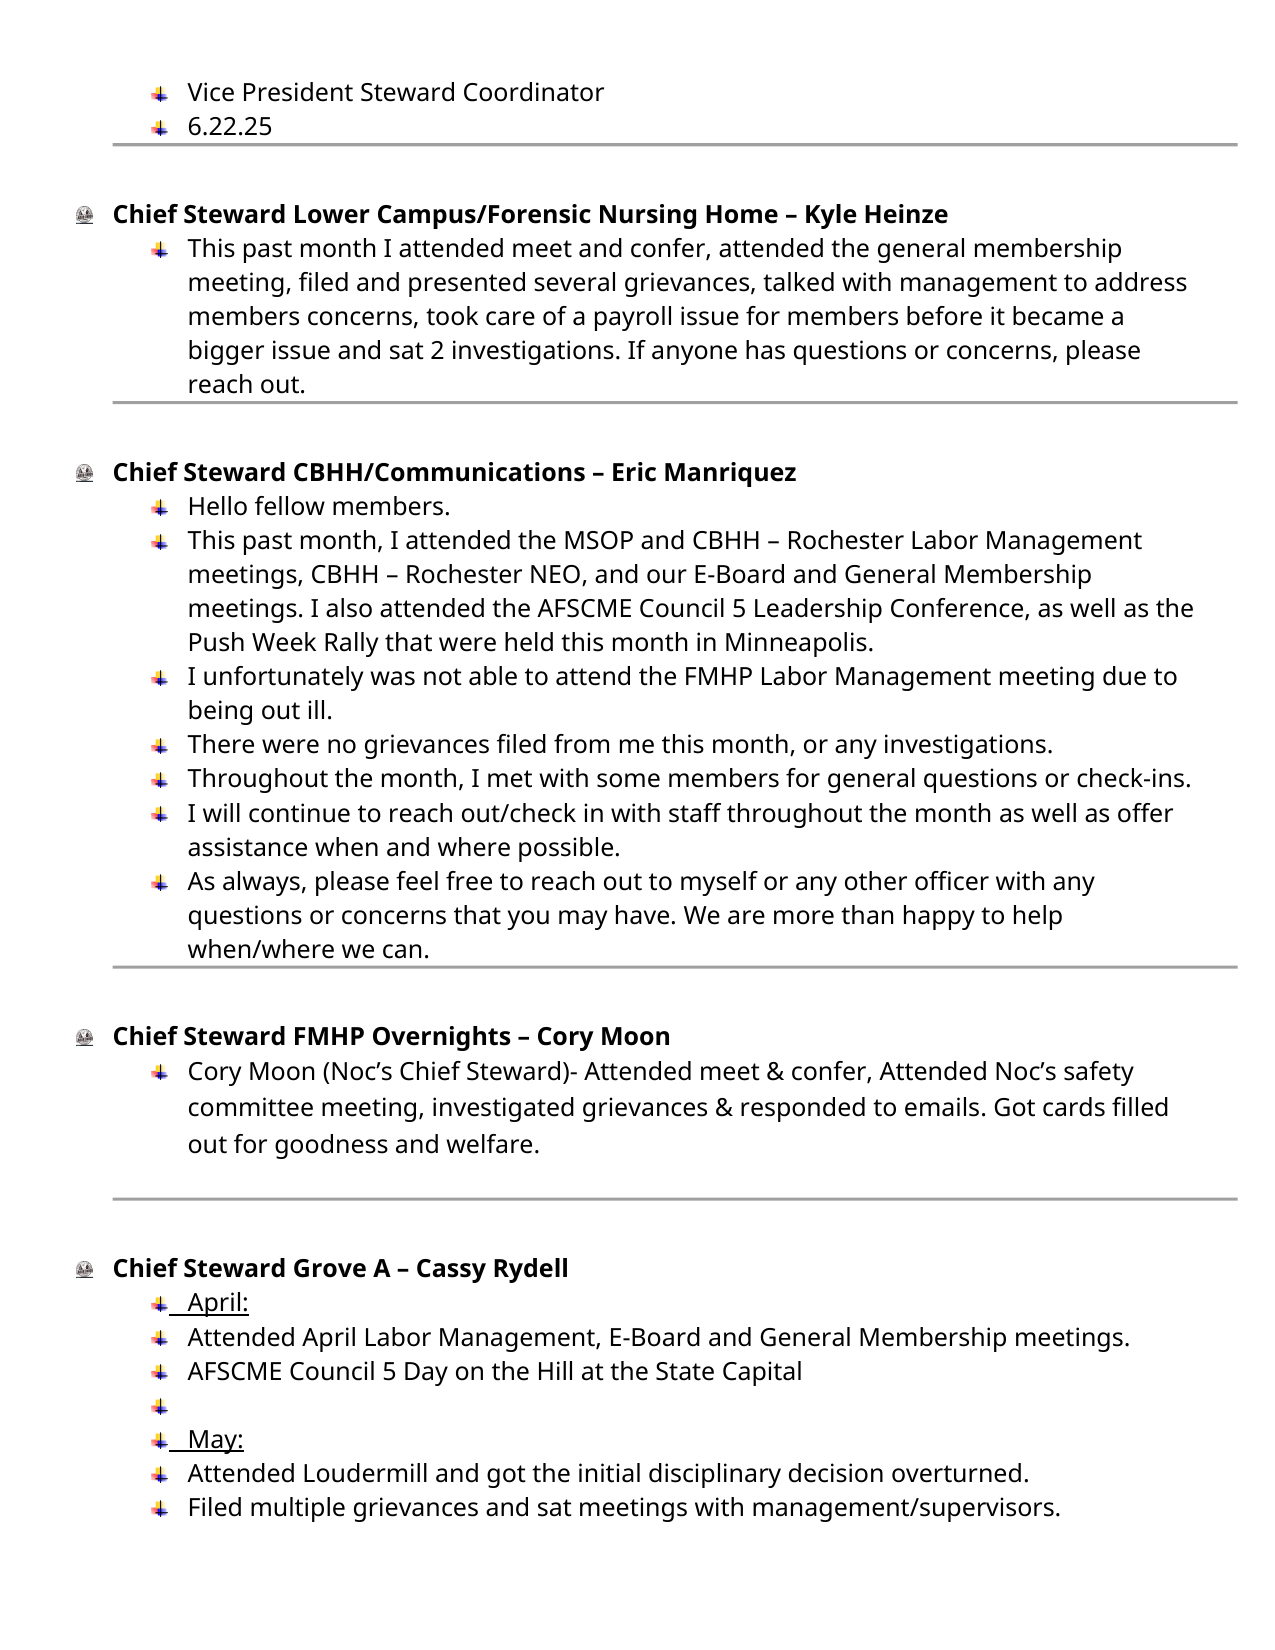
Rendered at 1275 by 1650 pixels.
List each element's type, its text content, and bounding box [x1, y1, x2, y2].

list April: [150, 1285, 1200, 1319]
picture [76, 464, 93, 482]
list Attended Loudermill and got the initial disciplinary decision overturned. [150, 1455, 1200, 1489]
picture [151, 533, 168, 550]
picture [151, 1431, 168, 1449]
list Hello fellow members. [150, 489, 1200, 523]
list Filed multiple grievances and sat meetings with management/supervisors. [150, 1489, 1200, 1523]
picture [151, 1063, 168, 1080]
list I unfortunately was not able to attend the FMHP Labor Management meeting due to being out ill. [150, 659, 1200, 727]
list As always, please feel free to reach out to myself or any other officer with any questions or concerns that you may have. We are more than happy to help when/where we can. [150, 863, 1200, 965]
picture [151, 85, 168, 102]
list There were no grievances filed from me this month, or any investigations. [150, 727, 1200, 761]
list This past month, I attended the MSOP and CBHH – Rochester Labor Management meetings, CBHH – Rochester NEO, and our E-Board and General Membership meetings. I also attended the AFSCME Council 5 Leadership Conference, as well as the Push Week Rally that were held this month in Minneapolis. [150, 523, 1200, 659]
list This past month I attended meet and confer, attended the general membership meeting, filed and presented several grievances, talked with management to address members concerns, took care of a payroll issue for members before it became a bigger issue and sat 2 investigations. If anyone has questions or concerns, please reach out. [150, 231, 1200, 401]
picture [151, 1363, 168, 1380]
picture [151, 771, 168, 788]
picture [151, 1397, 168, 1415]
list Chief Steward CBHH/Communications – Eric Manriquez [75, 454, 1200, 489]
picture [151, 737, 168, 754]
picture [76, 206, 93, 224]
list Chief Steward Grove A – Cassy Rydell [75, 1251, 1200, 1285]
picture [151, 1295, 168, 1312]
list AFSCME Council 5 Day on the Hill at the State Capital [150, 1353, 1200, 1387]
picture [151, 119, 168, 136]
list Throughout the month, I met with some members for general questions or check-ins. [150, 761, 1200, 795]
picture [151, 498, 168, 516]
picture [76, 1029, 93, 1046]
list I will continue to reach out/check in with staff throughout the month as well as offer assistance when and where possible. [150, 795, 1200, 863]
picture [76, 1261, 93, 1278]
picture [151, 669, 168, 686]
list 6.22.25 [150, 109, 1200, 143]
list Vice President Steward Coordinator [150, 75, 1200, 109]
list Cory Moon (Noc’s Chief Steward)- Attended meet & confer, Attended Noc’s safety committee meeting, investigated grievances & responded to emails. Got cards filled out for goodness and welfare. [150, 1053, 1200, 1161]
picture [151, 805, 168, 822]
picture [151, 1499, 168, 1517]
list May: [150, 1421, 1200, 1455]
picture [151, 1465, 168, 1483]
list Chief Steward Lower Campus/Forensic Nursing Home – Kyle Heinze [75, 197, 1200, 231]
list Chief Steward FMHP Overnights – Cory Moon [75, 1019, 1200, 1053]
picture [151, 240, 168, 258]
list Attended April Labor Management, E-Board and General Membership meetings. [150, 1319, 1200, 1353]
picture [151, 873, 168, 891]
picture [151, 1329, 168, 1346]
